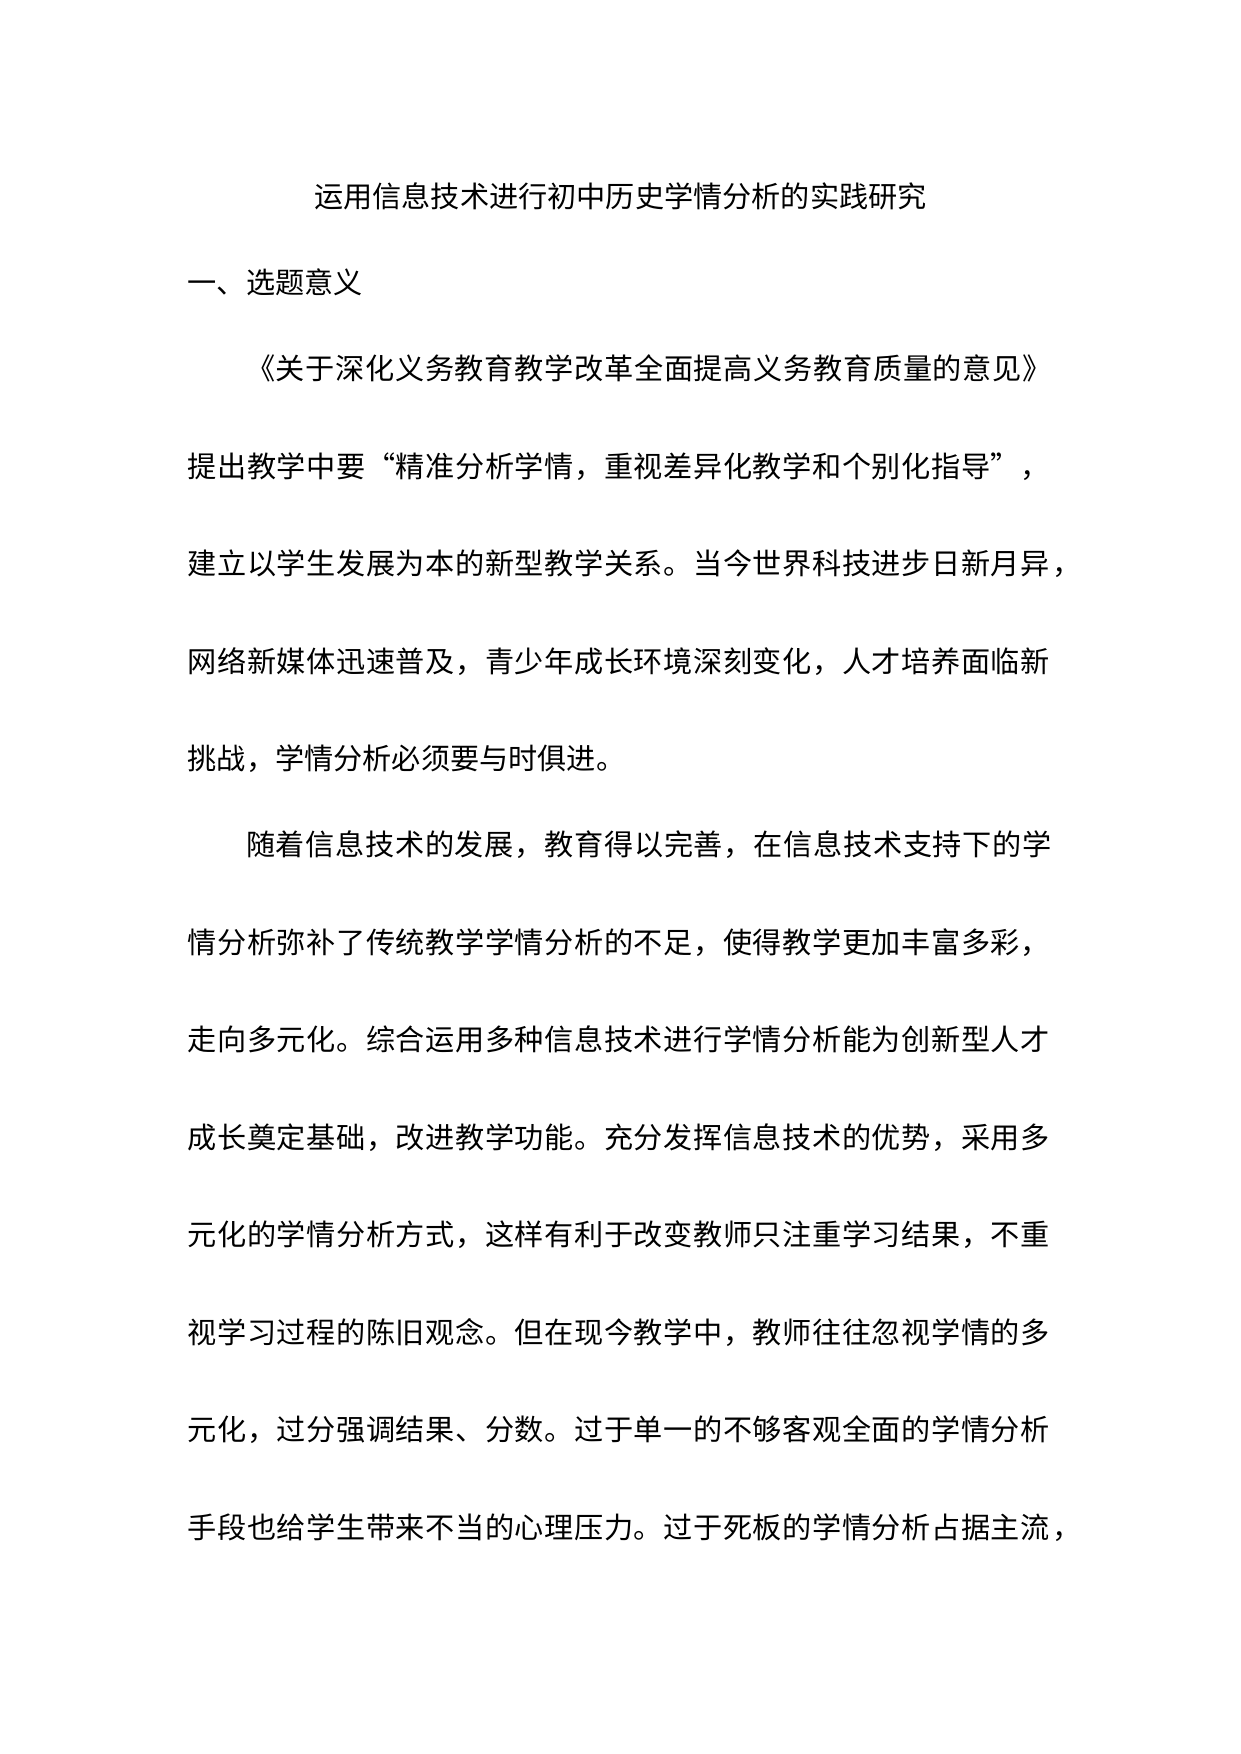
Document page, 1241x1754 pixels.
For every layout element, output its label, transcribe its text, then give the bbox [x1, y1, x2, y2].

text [187, 810, 1053, 1558]
text 一、选题意义 [187, 248, 1053, 313]
text 《关于深化义务教育教学改革全面提高义务教育质量的意见》 提出教学中要“精准分析学情，重视差异化教学和个别化指导”，建立以学生发展为本的新型教学关系。当今世界科技进步日新月异，网络新媒体迅速普及，青少年成长环境深刻变化，人才培养面临新挑战，学情分析必须要与时俱进。 [187, 334, 1053, 789]
text 运用信息技术进行初中历史学情分析的实践研究 [187, 162, 1053, 227]
